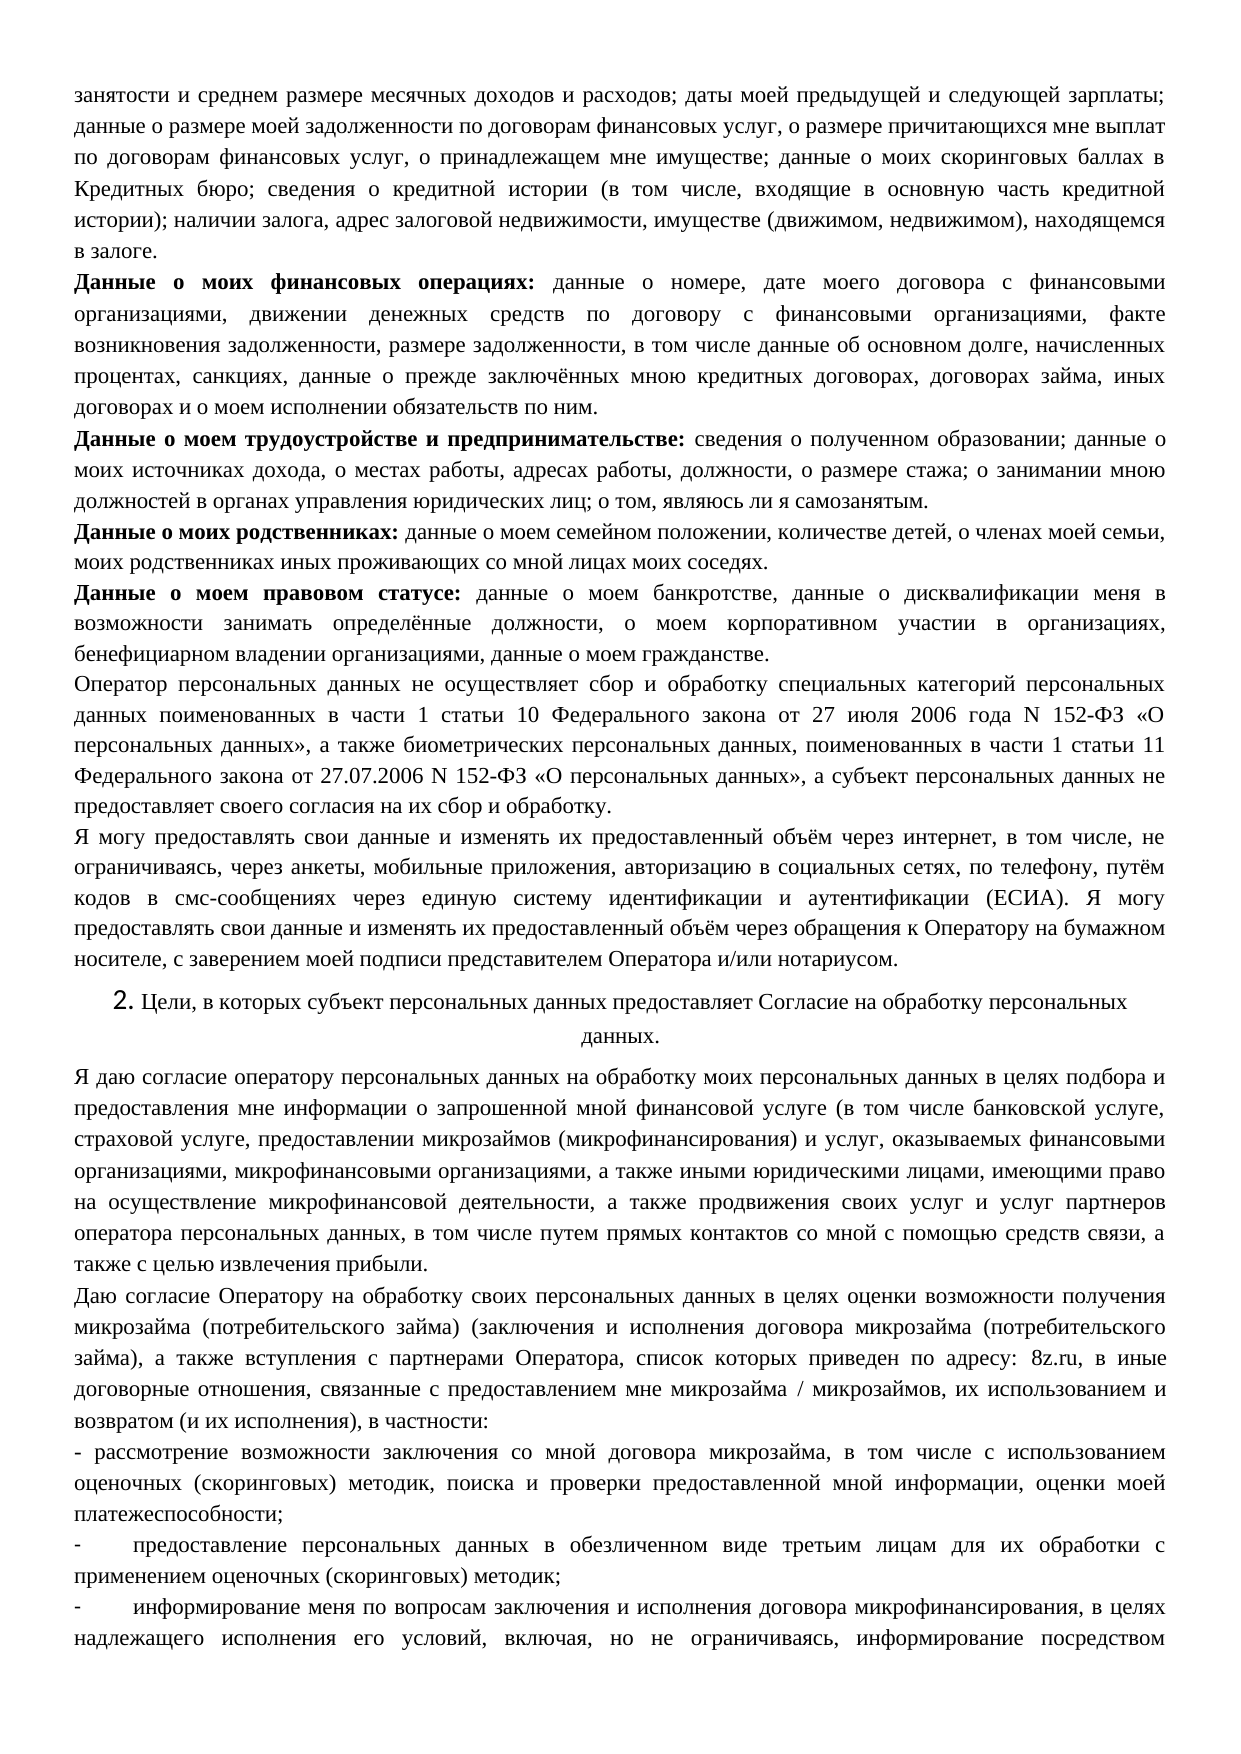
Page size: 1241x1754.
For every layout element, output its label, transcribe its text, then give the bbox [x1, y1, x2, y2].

text Даю согласие Оператору на обработку своих персональных данных в целях оценки возможности получения микрозайма (потребительского займа) (заключения и исполнения договора микрозайма (потребительского займа), а также вступления с партнерами Оператора, список которых приведен по адресу: 8z.ru, в иные договорные отношения, связанные с предоставлением мне микрозайма / микрозаймов, их использованием и возвратом (и их исполнения), в частности: [74, 1278, 1167, 1434]
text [74, 77, 1167, 265]
text Оператор персональных данных не осуществляет сбор и обработку специальных категорий персональных данных поименованных в части 1 статьи 10 Федерального закона от 27 июля 2006 года N 152-ФЗ «О персональных данных», а также биометрических персональных данных, поименованных в части 1 статьи 11 Федерального закона от 27.07.2006 N 152-ФЗ «О персональных данных», а субъект персональных данных не предоставляет своего согласия на их сбор и обработку. [74, 667, 1167, 820]
list предоставление персональных данных в обезличенном виде третьим лицам для их обработки с применением оценочных (скоринговых) методик; [74, 1528, 1167, 1590]
text Я могу предоставлять свои данные и изменять их предоставленный объём через интернет, в том числе, не ограничиваясь, через анкеты, мобильные приложения, авторизацию в социальных сетях, по телефону, путём кодов в смс-сообщениях через единую систему идентификации и аутентификации (ЕСИА). Я могу предоставлять свои данные и изменять их предоставленный объём через обращения к Оператору на бумажном носителе, с заверением моей подписи представителем Оператора и/или нотариусом. [74, 820, 1167, 972]
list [74, 1590, 1167, 1652]
text Данные о моем трудоустройстве и предпринимательстве: сведения о полученном образовании; данные о моих источниках дохода, о местах работы, адресах работы, должности, о размере стажа; о занимании мною должностей в органах управления юридических лиц; о том, являюсь ли я самозанятым. [74, 421, 1167, 515]
text - рассмотрение возможности заключения со мной договора микрозайма, в том числе с использованием оценочных (скоринговых) методик, поиска и проверки предоставленной мной информации, оценки моей платежеспособности; [74, 1434, 1167, 1528]
text Данные о моем правовом статусе: данные о моем банкротстве, данные о дисквалификации меня в возможности занимать определённые должности, о моем корпоративном участии в организациях, бенефициарном владении организациями, данные о моем гражданстве. [74, 576, 1167, 667]
subtitle Цели, в которых субъект персональных данных предоставляет Согласие на обработку персональных данных. [74, 982, 1167, 1051]
text Данные о моих родственниках: данные о моем семейном положении, количестве детей, о членах моей семьи, моих родственниках иных проживающих со мной лицах моих соседях. [74, 515, 1167, 576]
text Я даю согласие оператору персональных данных на обработку моих персональных данных в целях подбора и предоставления мне информации о запрошенной мной финансовой услуге (в том числе банковской услуге, страховой услуге, предоставлении микрозаймов (микрофинансирования) и услуг, оказываемых финансовыми организациями, микрофинансовыми организациями, а также иными юридическими лицами, имеющими право на осуществление микрофинансовой деятельности, а также продвижения своих услуг и услуг партнеров оператора персональных данных, в том числе путем прямых контактов со мной с помощью средств связи, а также с целью извлечения прибыли. [74, 1059, 1167, 1278]
text Данные о моих финансовых операциях: данные о номере, дате моего договора с финансовыми организациями, движении денежных средств по договору с финансовыми организациями, факте возникновения задолженности, размере задолженности, в том числе данные об основном долге, начисленных процентах, санкциях, данные о прежде заключённых мною кредитных договорах, договорах займа, иных договорах и о моем исполнении обязательств по ним. [74, 265, 1167, 421]
